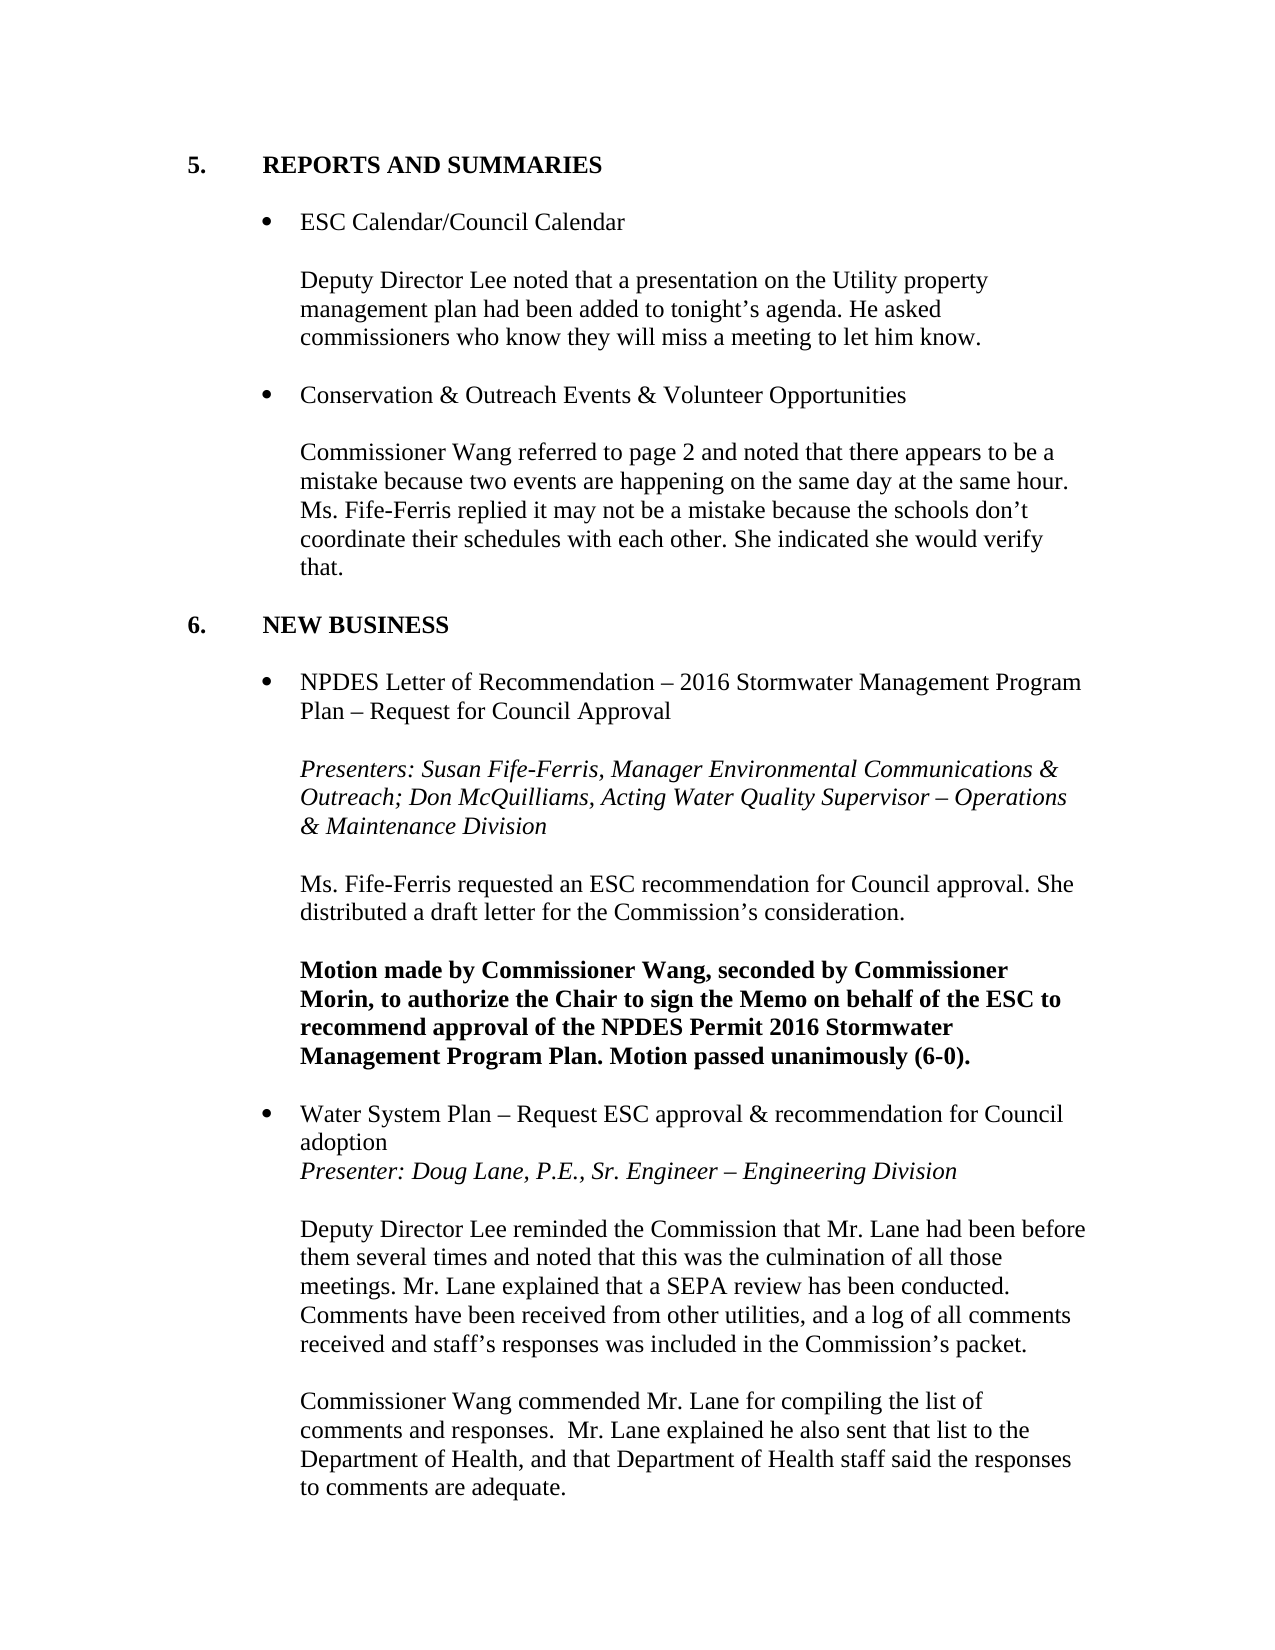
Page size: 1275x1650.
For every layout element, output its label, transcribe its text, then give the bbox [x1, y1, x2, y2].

list ESC Calendar/Council Calendar [262, 207, 1087, 236]
text Deputy Director Lee reminded the Commission that Mr. Lane had been before them several times and noted that this was the culmination of all those meetings. Mr. Lane explained that a SEPA review has been conducted. Comments have been received from other utilities, and a log of all comments received and staff’s responses was included in the Commission’s packet. [300, 1214, 1087, 1357]
list NPDES Letter of Recommendation – 2016 Stormwater Management Program Plan – Request for Council Approval [262, 667, 1087, 725]
text 5. REPORTS AND SUMMARIES [187, 150, 1087, 179]
list Water System Plan – Request ESC approval & recommendation for Council adoption [262, 1099, 1087, 1156]
text Presenters: Susan Fife-Ferris, Manager Environmental Communications & Outreach; Don McQuilliams, Acting Water Quality Supervisor – Operations & Maintenance Division [300, 754, 1087, 840]
text Presenter: Doug Lane, P.E., Sr. Engineer – Engineering Division [300, 1156, 1087, 1185]
text Ms. Fife-Ferris requested an ESC recommendation for Council approval. She distributed a draft letter for the Commission’s consideration. [300, 869, 1087, 926]
text Deputy Director Lee noted that a presentation on the Utility property management plan had been added to tonight’s agenda. He asked commissioners who know they will miss a meeting to let him know. [300, 265, 1087, 351]
text Commissioner Wang commended Mr. Lane for compiling the list of comments and responses. Mr. Lane explained he also sent that list to the Department of Health, and that Department of Health staff said the responses to comments are adequate. [300, 1386, 1087, 1501]
text Motion made by Commissioner Wang, seconded by Commissioner Morin, to authorize the Chair to sign the Memo on behalf of the ESC to recommend approval of the NPDES Permit 2016 Stormwater Management Program Plan. Motion passed unanimously (6-0). [300, 955, 1087, 1070]
list Conservation & Outreach Events & Volunteer Opportunities [262, 380, 1087, 409]
text 6. NEW BUSINESS [187, 610, 1087, 639]
text Commissioner Wang referred to page 2 and noted that there appears to be a mistake because two events are happening on the same day at the same hour. Ms. Fife-Ferris replied it may not be a mistake because the schools don’t coordinate their schedules with each other. She indicated she would verify that. [300, 437, 1087, 581]
